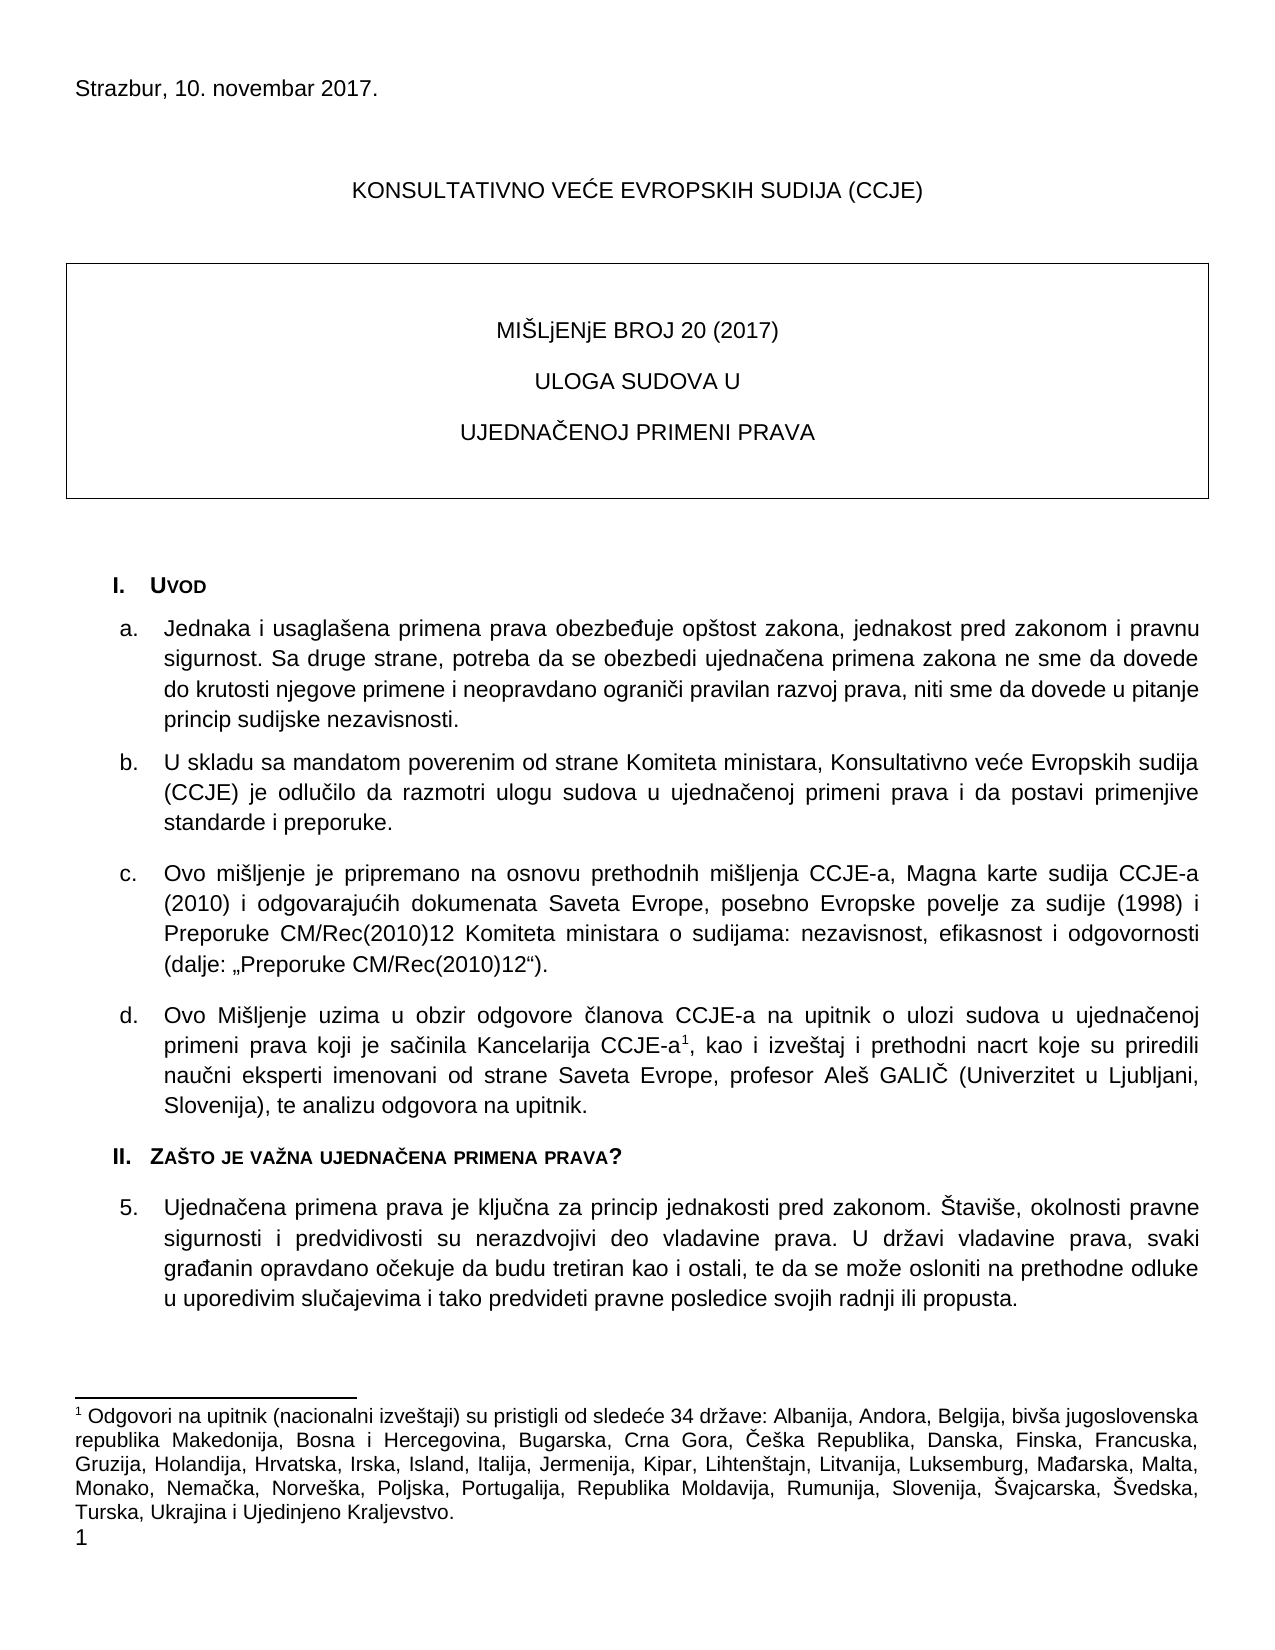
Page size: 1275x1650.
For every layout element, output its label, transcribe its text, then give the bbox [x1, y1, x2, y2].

list Ovo Mišljenje uzima u obzir odgovore članova CCJE-a na upitnik o ulozi sudova u ujednačenoj primeni prava koji je sačinila Kancelarija CCJE-a, kao i izveštaj i prethodni nacrt koje su priredili naučni eksperti imenovani od strane Saveta Evrope, profesor Aleš GALIČ (Univerzitet u Ljubljani, Slovenija), te analizu odgovora na upitnik. [119, 1002, 1200, 1119]
list Ovo mišljenje je pripremano na osnovu prethodnih mišljenja CCJE-a, Magna karte sudija CCJE-a (2010) i odgovarajućih dokumenata Saveta Evrope, posebno Evropske povelje za sudije (1998) i Preporuke CM/Rec(2010)12 Komiteta ministara o sudijama: nezavisnost, efikasnost i odgovornosti (dalje: „Preporuke CM/Rec(2010)12“). [119, 860, 1200, 977]
list Zašto je važna ujednačena primena prava? [112, 1143, 1200, 1170]
list Jednaka i usaglašena primena prava obezbeđuje opštost zakona, jednakost pred zakonom i pravnu sigurnost. Sa druge strane, potreba da se obezbedi ujednačena primena zakona ne sme da dovede do krutosti njegove primene i neopravdano ograniči pravilan razvoj prava, niti sme da dovede u pitanje princip sudijske nezavisnosti. [119, 615, 1200, 732]
text KONSULTATIVNO VEĆE EVROPSKIH SUDIJA (CCJE) [75, 177, 1200, 203]
text MIŠLjENjE BROJ 20 (2017) [67, 314, 1208, 343]
text ULOGA SUDOVA U [67, 365, 1208, 394]
text UJEDNAČENOJ PRIMENI PRAVA [67, 416, 1208, 445]
list Uvod [112, 572, 1200, 599]
list Ujednačena primena prava je ključna za princip jednakosti pred zakonom. Štaviše, okolnosti pravne sigurnosti i predvidivosti su nerazdvojivi deo vladavine prava. U državi vladavine prava, svaki građanin opravdano očekuje da budu tretiran kao i ostali, te da se može osloniti na prethodne odluke u uporedivim slučajevima i tako predvideti pravne posledice svojih radnji ili propusta. [119, 1194, 1200, 1311]
text Strazbur, 10. novembar 2017. [75, 75, 1200, 101]
list U skladu sa mandatom poverenim od strane Komiteta ministara, Konsultativno veće Evropskih sudija (CCJE) je odlučilo da razmotri ulogu sudova u ujednačenoj primeni prava i da postavi primenjive standarde i preporuke. [119, 748, 1200, 835]
